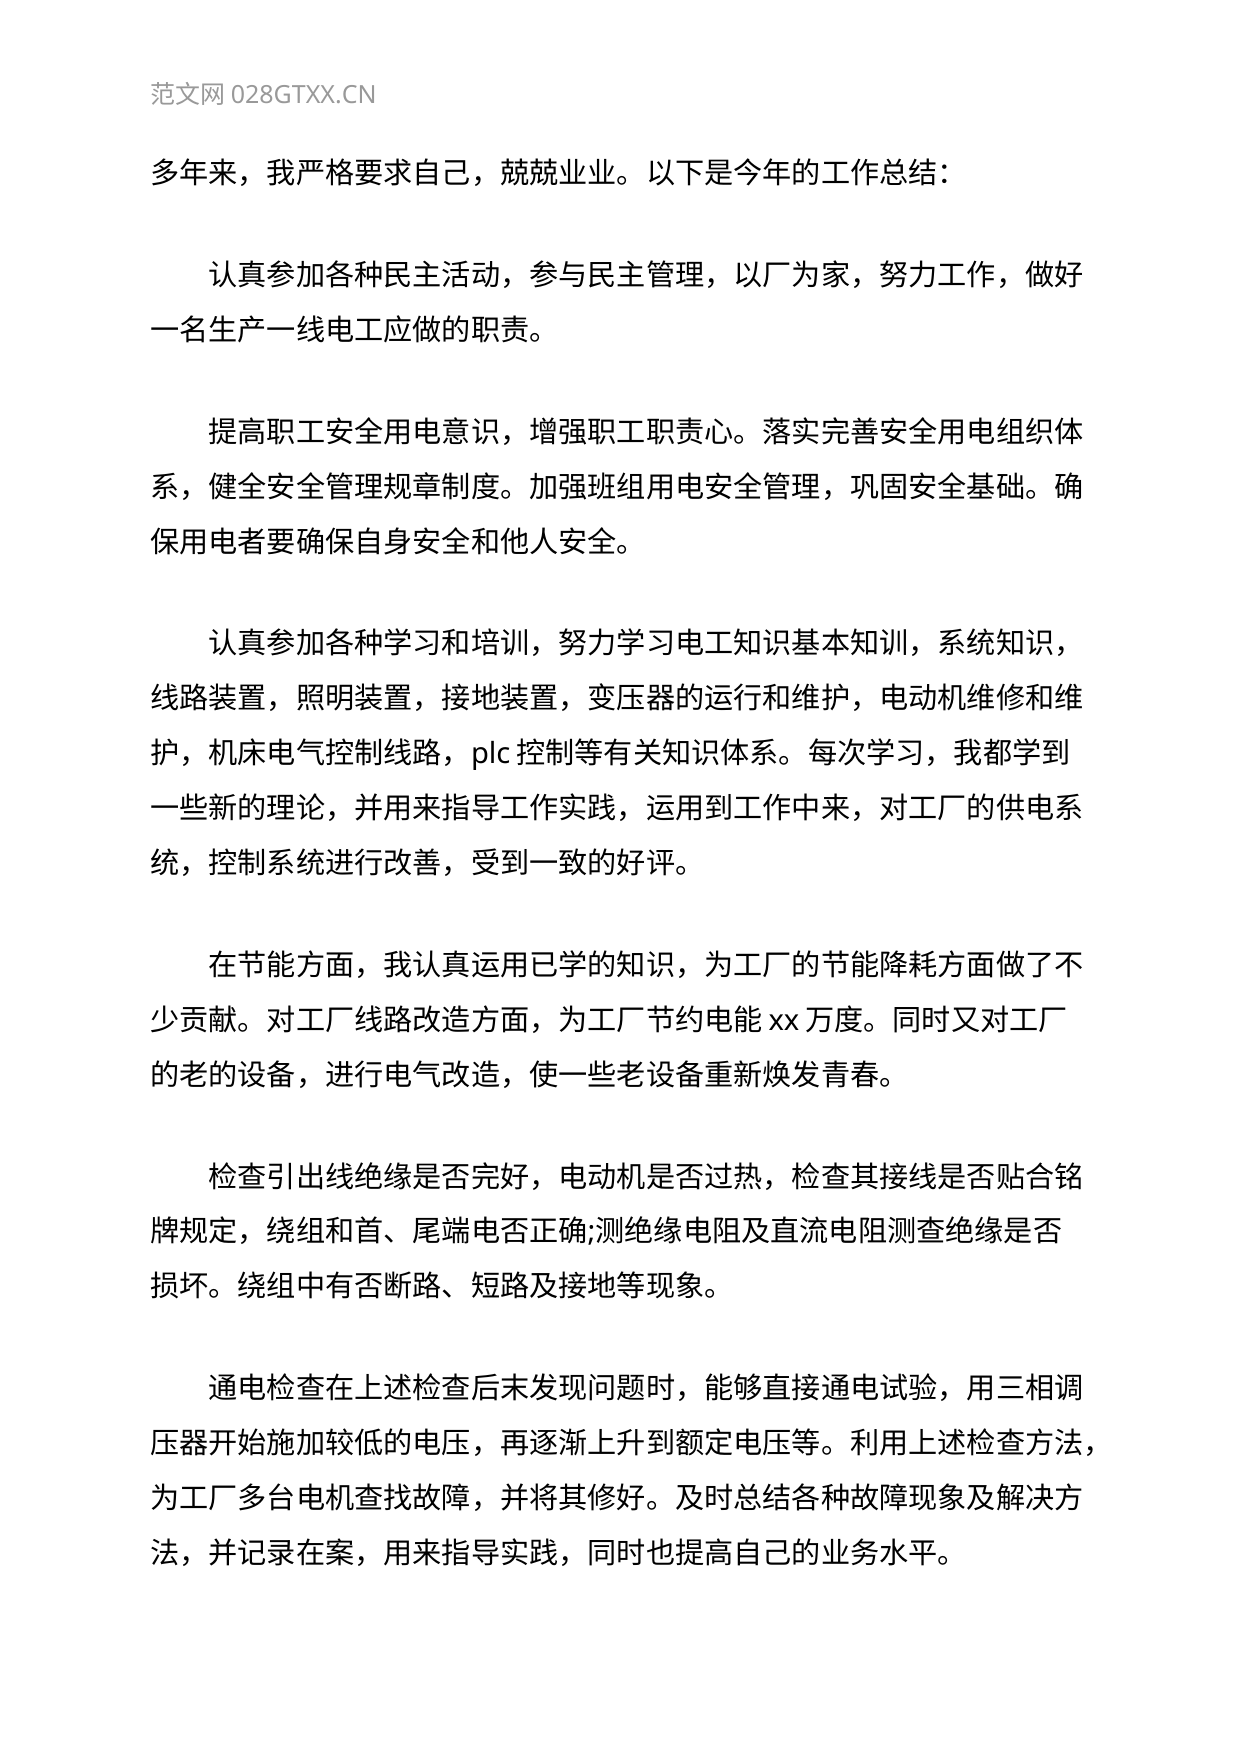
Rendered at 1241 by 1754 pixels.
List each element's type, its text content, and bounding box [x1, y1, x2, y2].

text 认真参加各种学习和培训，努力学习电工知识基本知训，系统知识，线路装置，照明装置，接地装置，变压器的运行和维护，电动机维修和维护，机床电气控制线路，plc控制等有关知识体系。每次学习，我都学到一些新的理论，并用来指导工作实践，运用到工作中来，对工厂的供电系统，控制系统进行改善，受到一致的好评。 [150, 620, 1090, 882]
text 检查引出线绝缘是否完好，电动机是否过热，检查其接线是否贴合铭牌规定，绕组和首、尾端电否正确;测绝缘电阻及直流电阻测查绝缘是否损坏。绕组中有否断路、短路及接地等现象。 [150, 1153, 1090, 1305]
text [150, 150, 1090, 192]
text 通电检查在上述检查后末发现问题时，能够直接通电试验，用三相调压器开始施加较低的电压，再逐渐上升到额定电压等。利用上述检查方法，为工厂多台电机查找故障，并将其修好。及时总结各种故障现象及解决方法，并记录在案，用来指导实践，同时也提高自己的业务水平。 [150, 1365, 1090, 1572]
text 在节能方面，我认真运用已学的知识，为工厂的节能降耗方面做了不少贡献。对工厂线路改造方面，为工厂节约电能xx万度。同时又对工厂的老的设备，进行电气改造，使一些老设备重新焕发青春。 [150, 941, 1090, 1094]
text 认真参加各种民主活动，参与民主管理，以厂为家，努力工作，做好一名生产一线电工应做的职责。 [150, 252, 1090, 349]
text 提高职工安全用电意识，增强职工职责心。落实完善安全用电组织体系，健全安全管理规章制度。加强班组用电安全管理，巩固安全基础。确保用电者要确保自身安全和他人安全。 [150, 408, 1090, 561]
